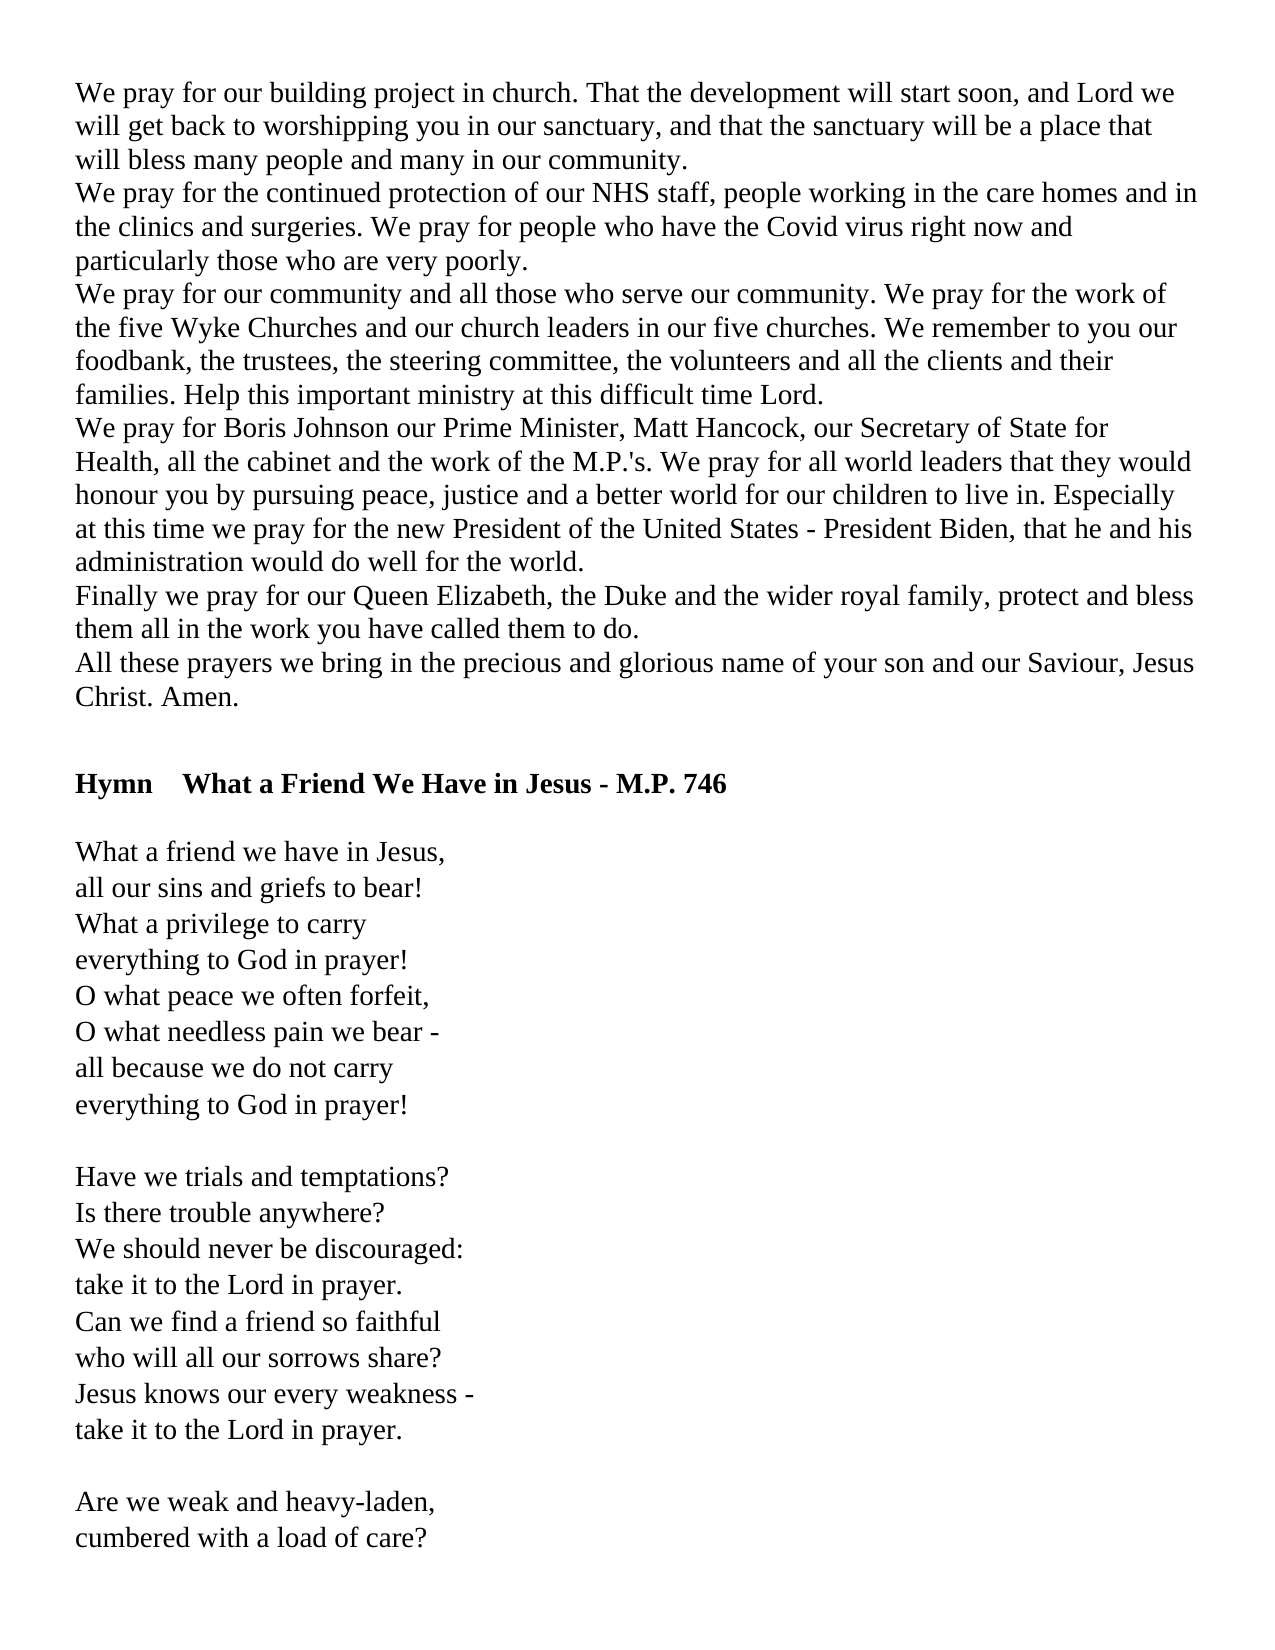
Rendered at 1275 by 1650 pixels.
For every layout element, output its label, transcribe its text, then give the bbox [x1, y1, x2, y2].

text Finally we pray for our Queen Elizabeth, the Duke and the wider royal family, protect and bless them all in the work you have called them to do. [75, 578, 1200, 645]
text We pray for our building project in church. That the development will start soon, and Lord we will get back to worshipping you in our sanctuary, and that the sanctuary will be a place that will bless many people and many in our community. [75, 75, 1200, 176]
text Hymn What a Friend We Have in Jesus - M.P. 746 [75, 767, 1200, 800]
text take it to the Lord in prayer. [75, 1412, 1200, 1446]
text What a privilege to carry [75, 906, 1200, 939]
text We pray for Boris Johnson our Prime Minister, Matt Hancock, our Secretary of State for Health, all the cabinet and the work of the M.P.'s. We pray for all world leaders that they would honour you by pursuing peace, justice and a better world for our children to live in. Especially at this time we pray for the new President of the United States - President Biden, that he and his administration would do well for the world. [75, 410, 1200, 578]
text take it to the Lord in prayer. [75, 1267, 1200, 1301]
text What a friend we have in Jesus, [75, 834, 1200, 867]
text Have we trials and temptations? [75, 1159, 1200, 1193]
text O what needless pain we bear - [75, 1014, 1200, 1048]
text Is there trouble anywhere? [75, 1195, 1200, 1229]
text All these prayers we bring in the precious and glorious name of your son and our Saviour, Jesus Christ. Amen. [75, 645, 1200, 712]
text everything to God in prayer! [75, 942, 1200, 976]
text Jesus knows our every weakness - [75, 1376, 1200, 1409]
text O what peace we often forfeit, [75, 978, 1200, 1012]
text everything to God in prayer! [75, 1087, 1200, 1120]
text We should never be discouraged: [75, 1231, 1200, 1265]
text who will all our sorrows share? [75, 1340, 1200, 1373]
text cumbered with a load of care? [75, 1521, 1200, 1554]
text We pray for our community and all those who serve our community. We pray for the work of the five Wyke Churches and our church leaders in our five churches. We remember to you our foodbank, the trustees, the steering committee, the volunteers and all the clients and their families. Help this important ministry at this difficult time Lord. [75, 276, 1200, 410]
text all our sins and griefs to bear! [75, 870, 1200, 903]
text Are we weak and heavy-laden, [75, 1484, 1200, 1518]
text Can we find a friend so faithful [75, 1304, 1200, 1337]
text all because we do not carry [75, 1051, 1200, 1084]
text We pray for the continued protection of our NHS staff, people working in the care homes and in the clinics and surgeries. We pray for people who have the Covid virus right now and particularly those who are very poorly. [75, 176, 1200, 276]
